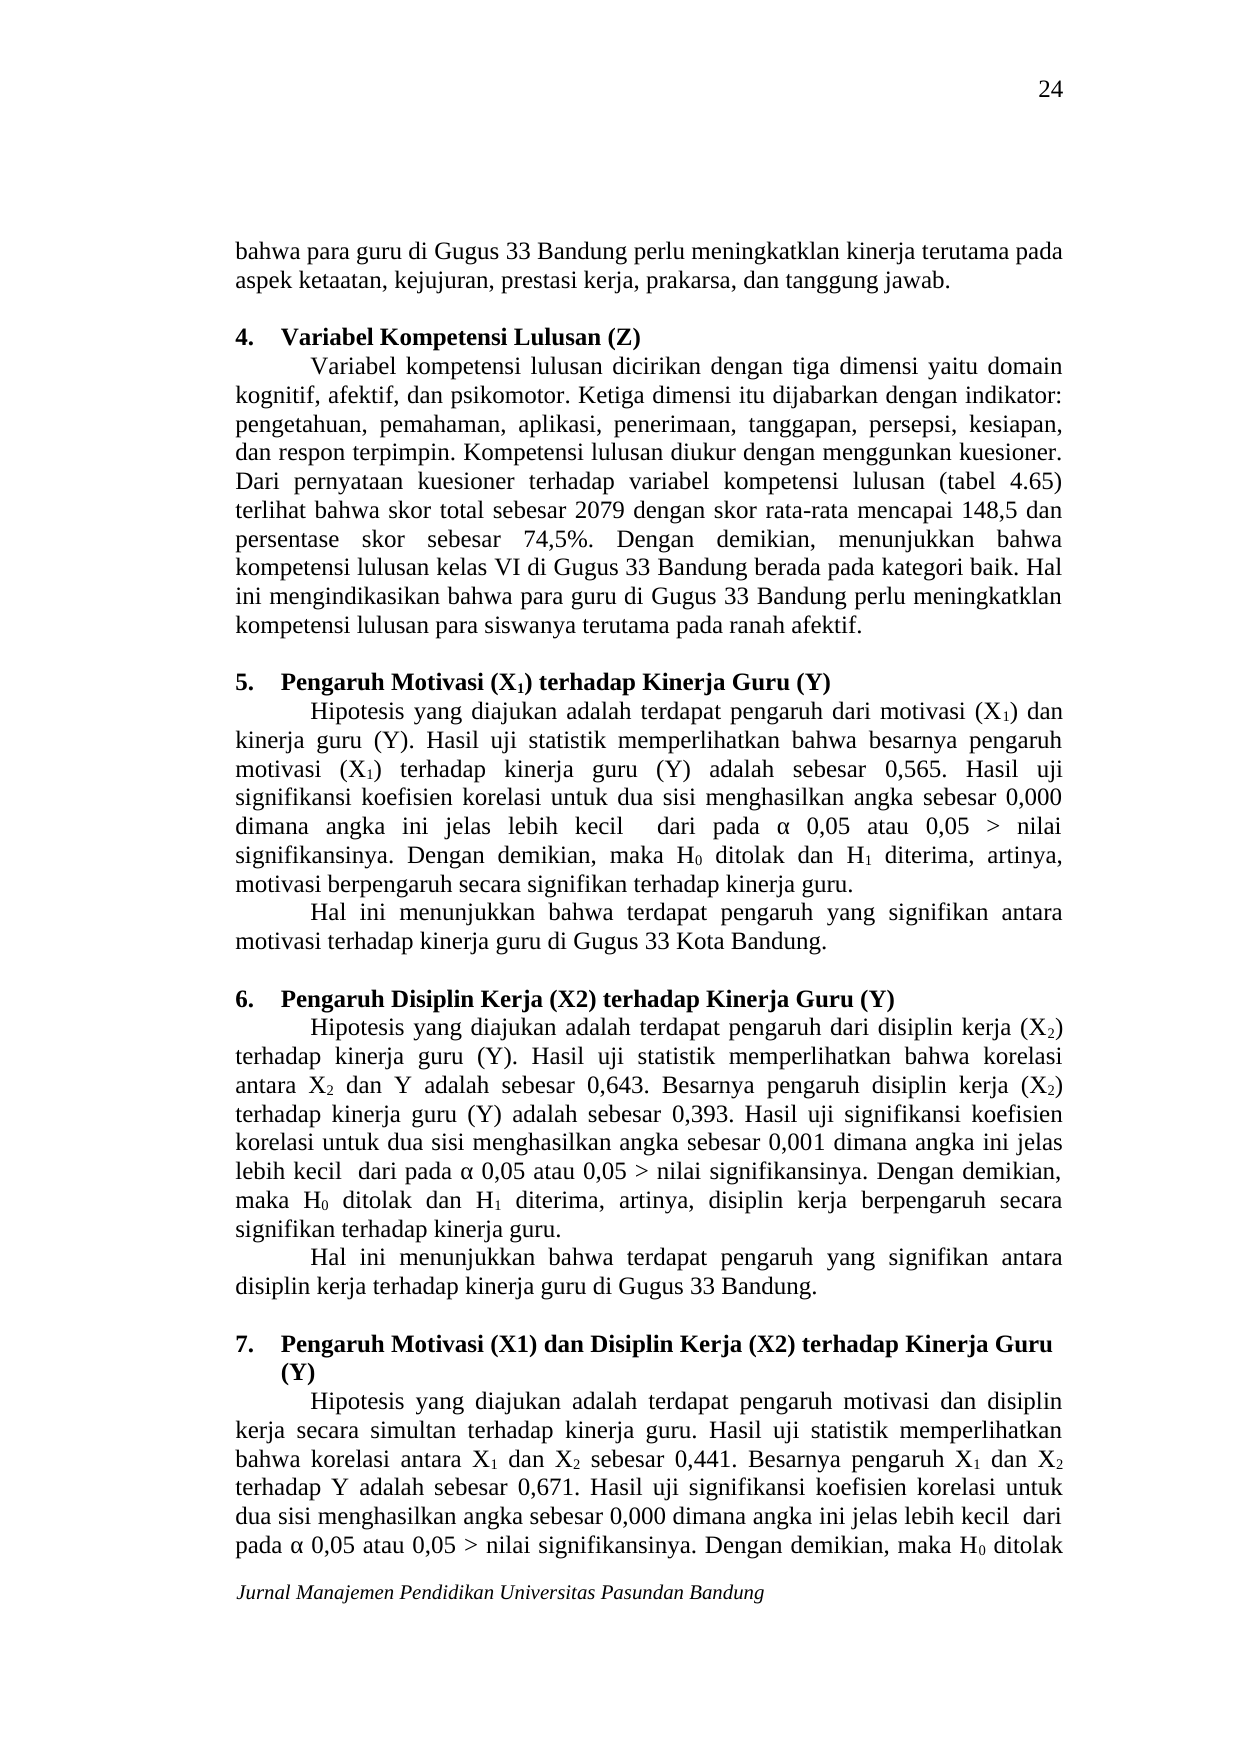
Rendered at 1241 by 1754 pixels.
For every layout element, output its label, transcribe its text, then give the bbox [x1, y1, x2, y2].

list Pengaruh Motivasi (X1) terhadap Kinerja Guru (Y) [235, 667, 1063, 696]
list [235, 1386, 1063, 1559]
list Hipotesis yang diajukan adalah terdapat pengaruh dari disiplin kerja (X2) terhadap kinerja guru (Y). Hasil uji statistik memperlihatkan bahwa korelasi antara X2 dan Y adalah sebesar 0,643. Besarnya pengaruh disiplin kerja (X2) terhadap kinerja guru (Y) adalah sebesar 0,393. Hasil uji signifikansi koefisien korelasi untuk dua sisi menghasilkan angka sebesar 0,001 dimana angka ini jelas lebih kecil dari pada α 0,05 atau 0,05 > nilai signifikansinya. Dengan demikian, maka H0 ditolak dan H1 diterima, artinya, disiplin kerja berpengaruh secara signifikan terhadap kinerja guru. [235, 1012, 1063, 1242]
list Hipotesis yang diajukan adalah terdapat pengaruh dari motivasi (X1) dan kinerja guru (Y). Hasil uji statistik memperlihatkan bahwa besarnya pengaruh motivasi (X1) terhadap kinerja guru (Y) adalah sebesar 0,565. Hasil uji signifikansi koefisien korelasi untuk dua sisi menghasilkan angka sebesar 0,000 dimana angka ini jelas lebih kecil dari pada α 0,05 atau 0,05 > nilai signifikansinya. Dengan demikian, maka H0 ditolak dan H1 diterima, artinya, motivasi berpengaruh secara signifikan terhadap kinerja guru. [235, 696, 1063, 897]
list Pengaruh Disiplin Kerja (X2) terhadap Kinerja Guru (Y) [235, 984, 1063, 1012]
list Hal ini menunjukkan bahwa terdapat pengaruh yang signifikan antara disiplin kerja terhadap kinerja guru di Gugus 33 Bandung. [235, 1242, 1063, 1300]
list Variabel Kompetensi Lulusan (Z) [235, 322, 1063, 351]
list Variabel kompetensi lulusan dicirikan dengan tiga dimensi yaitu domain kognitif, afektif, dan psikomotor. Ketiga dimensi itu dijabarkan dengan indikator: pengetahuan, pemahaman, aplikasi, penerimaan, tanggapan, persepsi, kesiapan, dan respon terpimpin. Kompetensi lulusan diukur dengan menggunkan kuesioner. Dari pernyataan kuesioner terhadap variabel kompetensi lulusan (tabel 4.65) terlihat bahwa skor total sebesar 2079 dengan skor rata-rata mencapai 148,5 dan persentase skor sebesar 74,5%. Dengan demikian, menunjukkan bahwa kompetensi lulusan kelas VI di Gugus 33 Bandung berada pada kategori baik. Hal ini mengindikasikan bahwa para guru di Gugus 33 Bandung perlu meningkatklan kompetensi lulusan para siswanya terutama pada ranah afektif. [235, 351, 1063, 639]
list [235, 236, 1063, 294]
list Hal ini menunjukkan bahwa terdapat pengaruh yang signifikan antara motivasi terhadap kinerja guru di Gugus 33 Kota Bandung. [235, 897, 1063, 955]
list Pengaruh Motivasi (X1) dan Disiplin Kerja (X2) terhadap Kinerja Guru (Y) [235, 1329, 1063, 1386]
